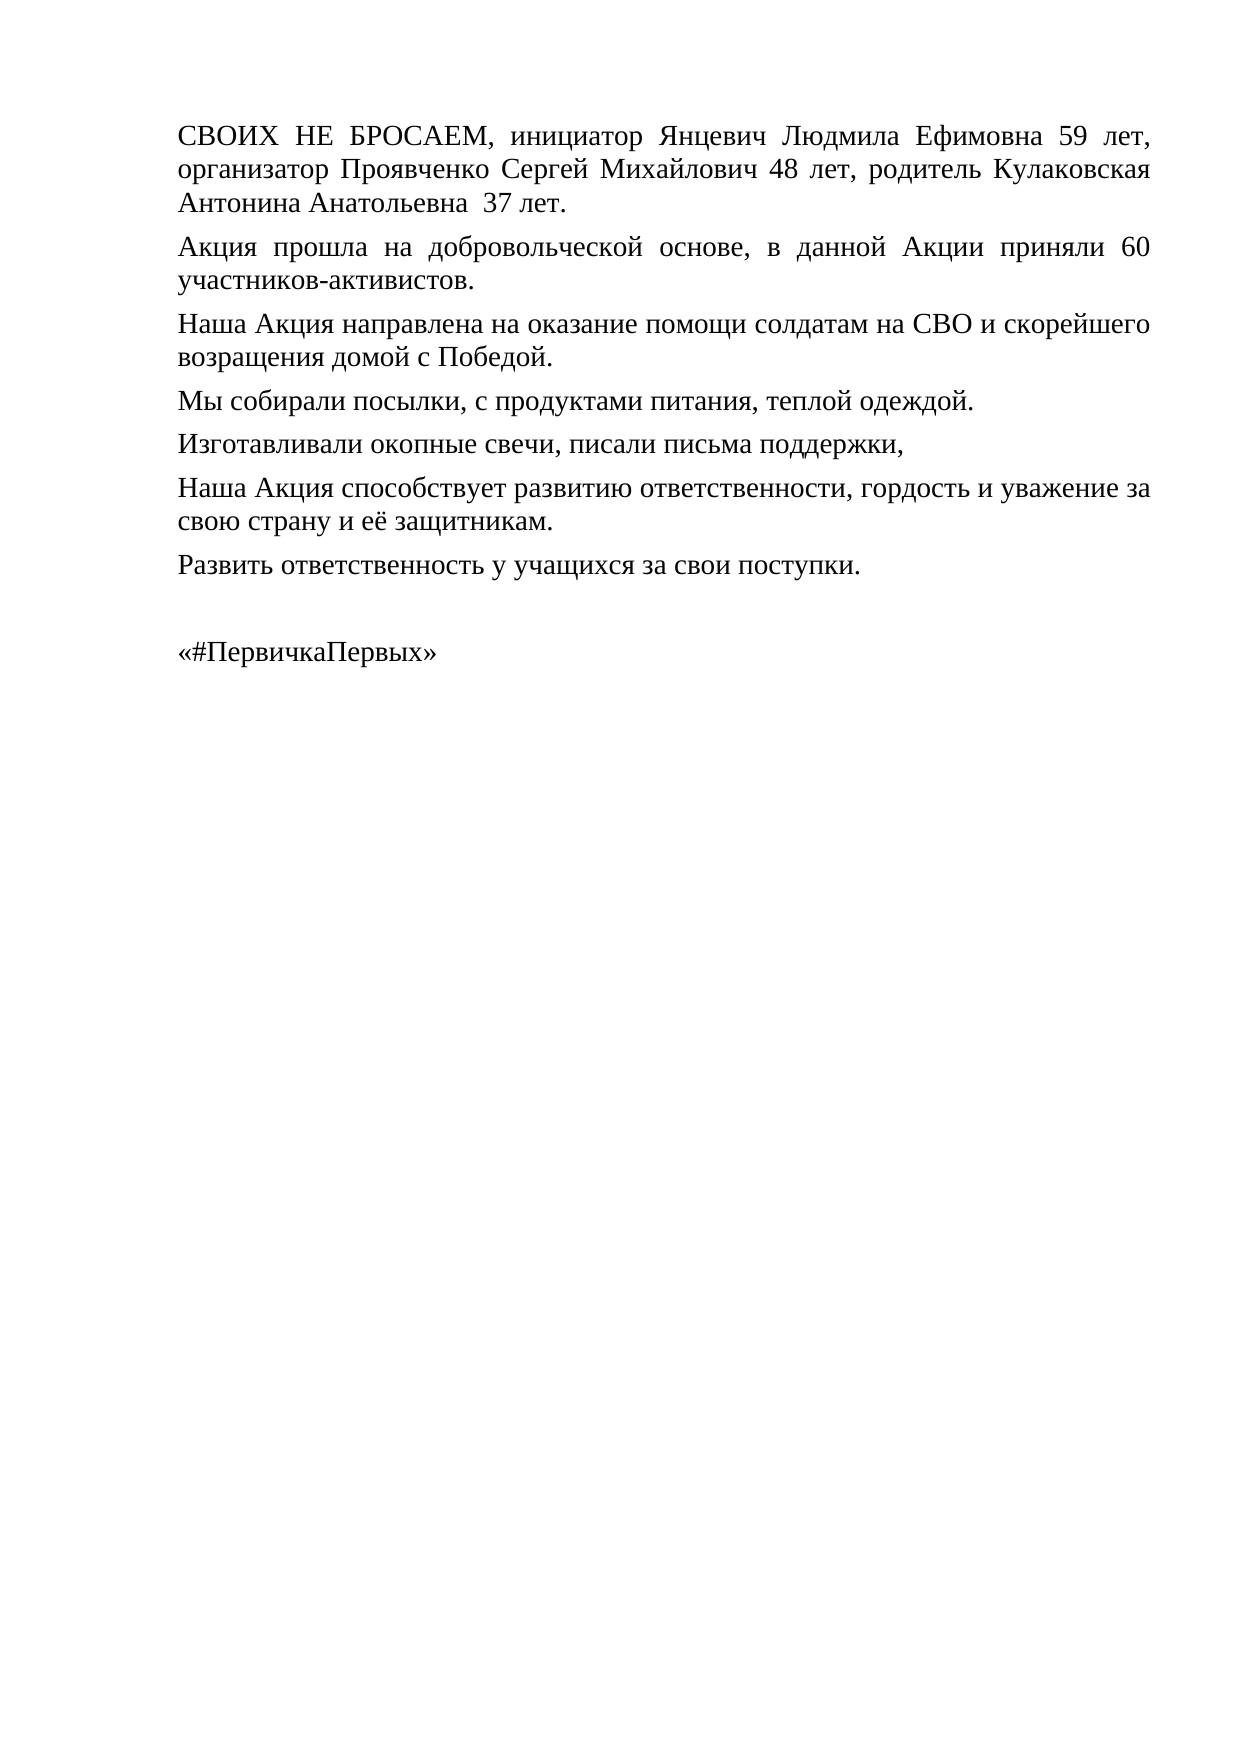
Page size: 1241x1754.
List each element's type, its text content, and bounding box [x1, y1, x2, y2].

text Наша Акция направлена на оказание помощи солдатам на СВО и скорейшего возращения домой с Победой. [177, 306, 1152, 373]
text Наша Акция способствует развитию ответственности, гордость и уважение за свою страну и её защитникам. [177, 470, 1152, 537]
text Изготавливали окопные свечи, писали письма поддержки, [177, 426, 1152, 460]
text «#ПервичкаПервых» [177, 634, 1152, 668]
text СВОИХ НЕ БРОСАЕМ, инициатор Янцевич Людмила Ефимовна 59 лет, организатор Проявченко Сергей Михайлович 48 лет, родитель Кулаковская Антонина Анатольевна 37 лет. [177, 118, 1152, 219]
text Развить ответственность у учащихся за свои поступки. [177, 547, 1152, 581]
text Мы собирали посылки, с продуктами питания, теплой одеждой. [177, 383, 1152, 416]
text Акция прошла на добровольческой основе, в данной Акции приняли 60 участников-активистов. [177, 229, 1152, 296]
